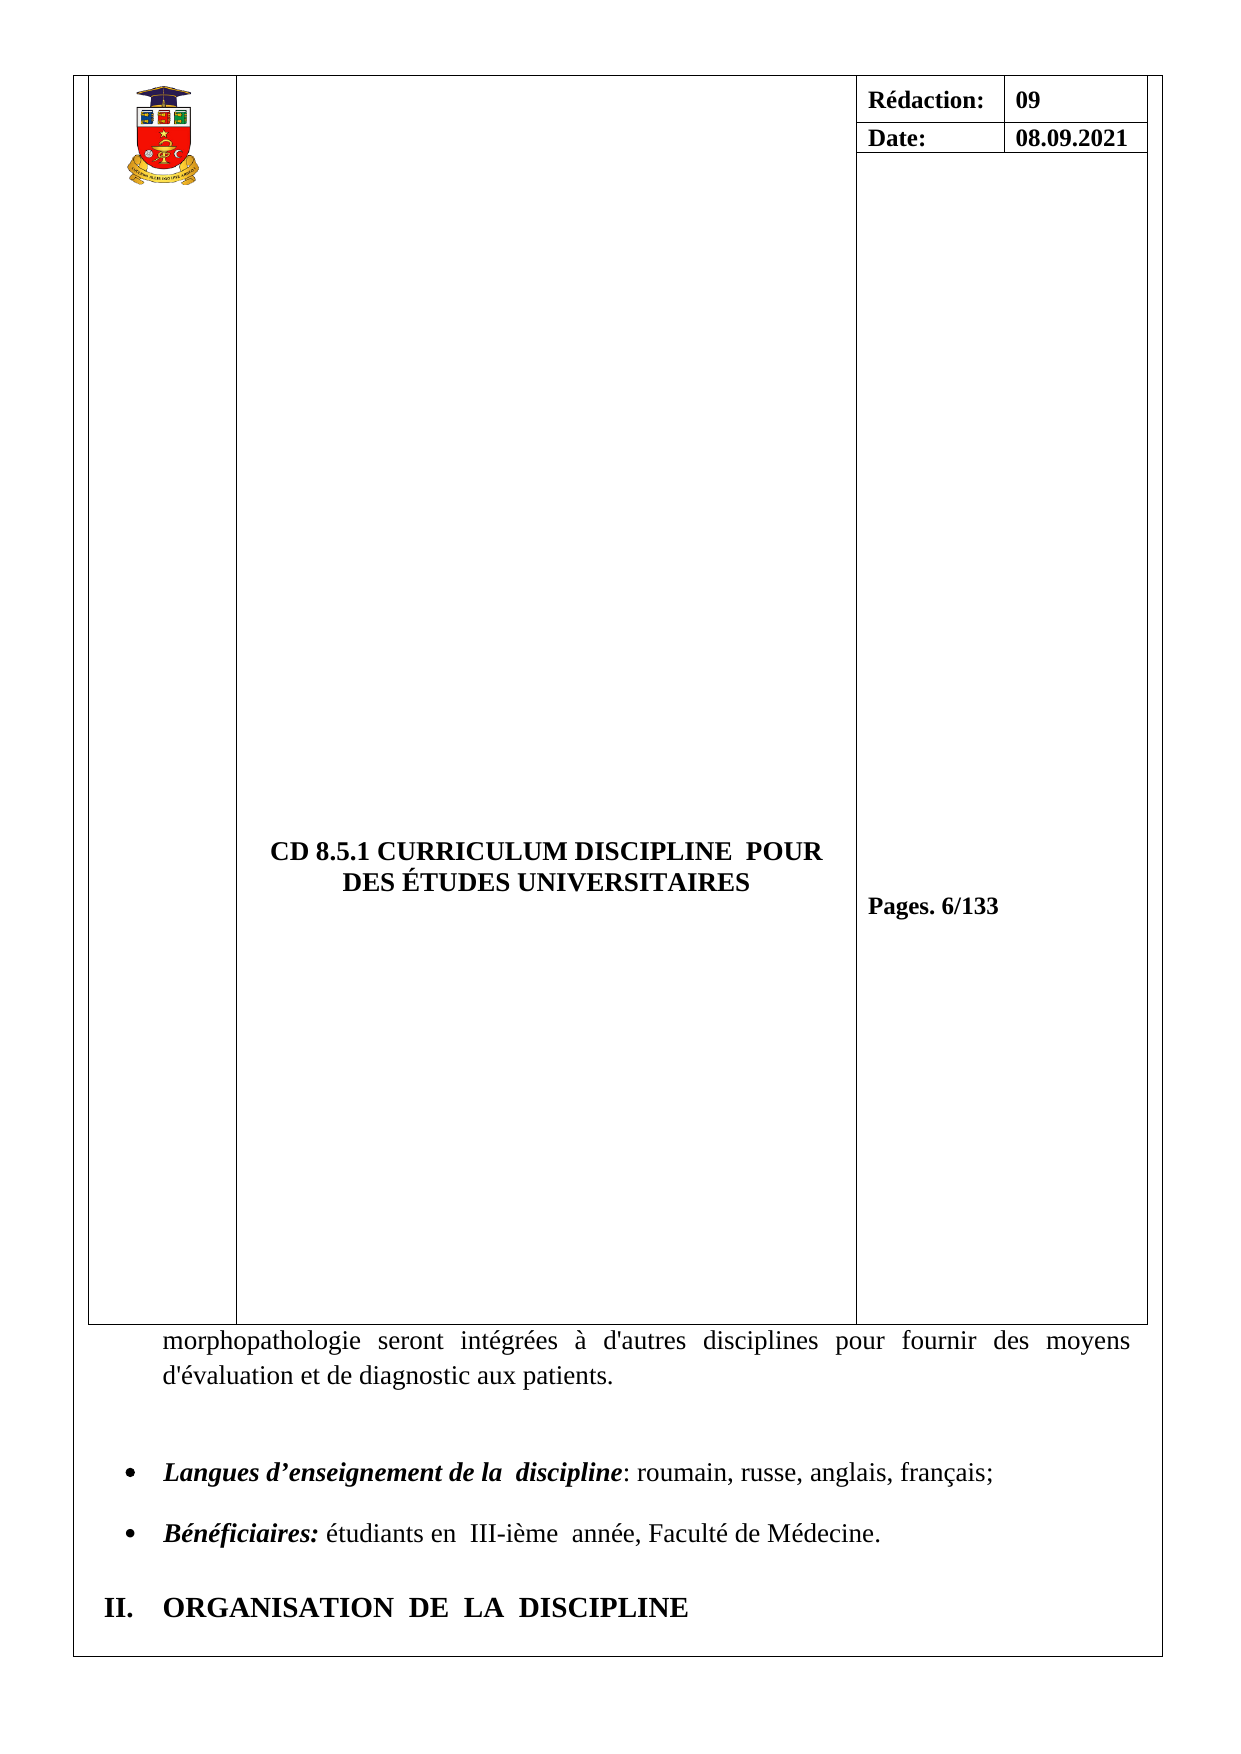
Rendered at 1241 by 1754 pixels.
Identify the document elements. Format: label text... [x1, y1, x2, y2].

list Bénéficiaires: étudiants en III-ième année, Faculté de Médecine. [126, 1517, 1162, 1548]
list ORGANISATION DE LA DISCIPLINE [103, 1590, 1162, 1623]
picture [116, 86, 212, 185]
list La mission de ce programme d'études est de consolider les connaissances d'anatomie pathologique générale et spéciale nécessaires pour comprendre les processus pathologiques conformément à l'étiologie et aux mécanismes de l’apparition de la maladie, en maîtrisant les aspects macroscopiques et microscopiques des différentes catégories de lésions. Définir et comprendre l’ apparition, l'évolution et les conséquences des blessures. Définition et identification des lésions selon les aspects macroscopiques et histopathologiques. Comprendre la nécessité d'identifier les lésions dans le contexte général de la maladie. Maîtrise de la technique d'examen macroscopique et histopathologique des organes et des tissus. Les connaissances issues de l'étude de la morphopathologie seront intégrées à d'autres disciplines pour fournir des moyens d'évaluation et de diagnostic aux patients. [162, 1325, 1131, 1391]
list Langues d’enseignement de la discipline: roumain, russe, anglais, français; [126, 1456, 1162, 1487]
